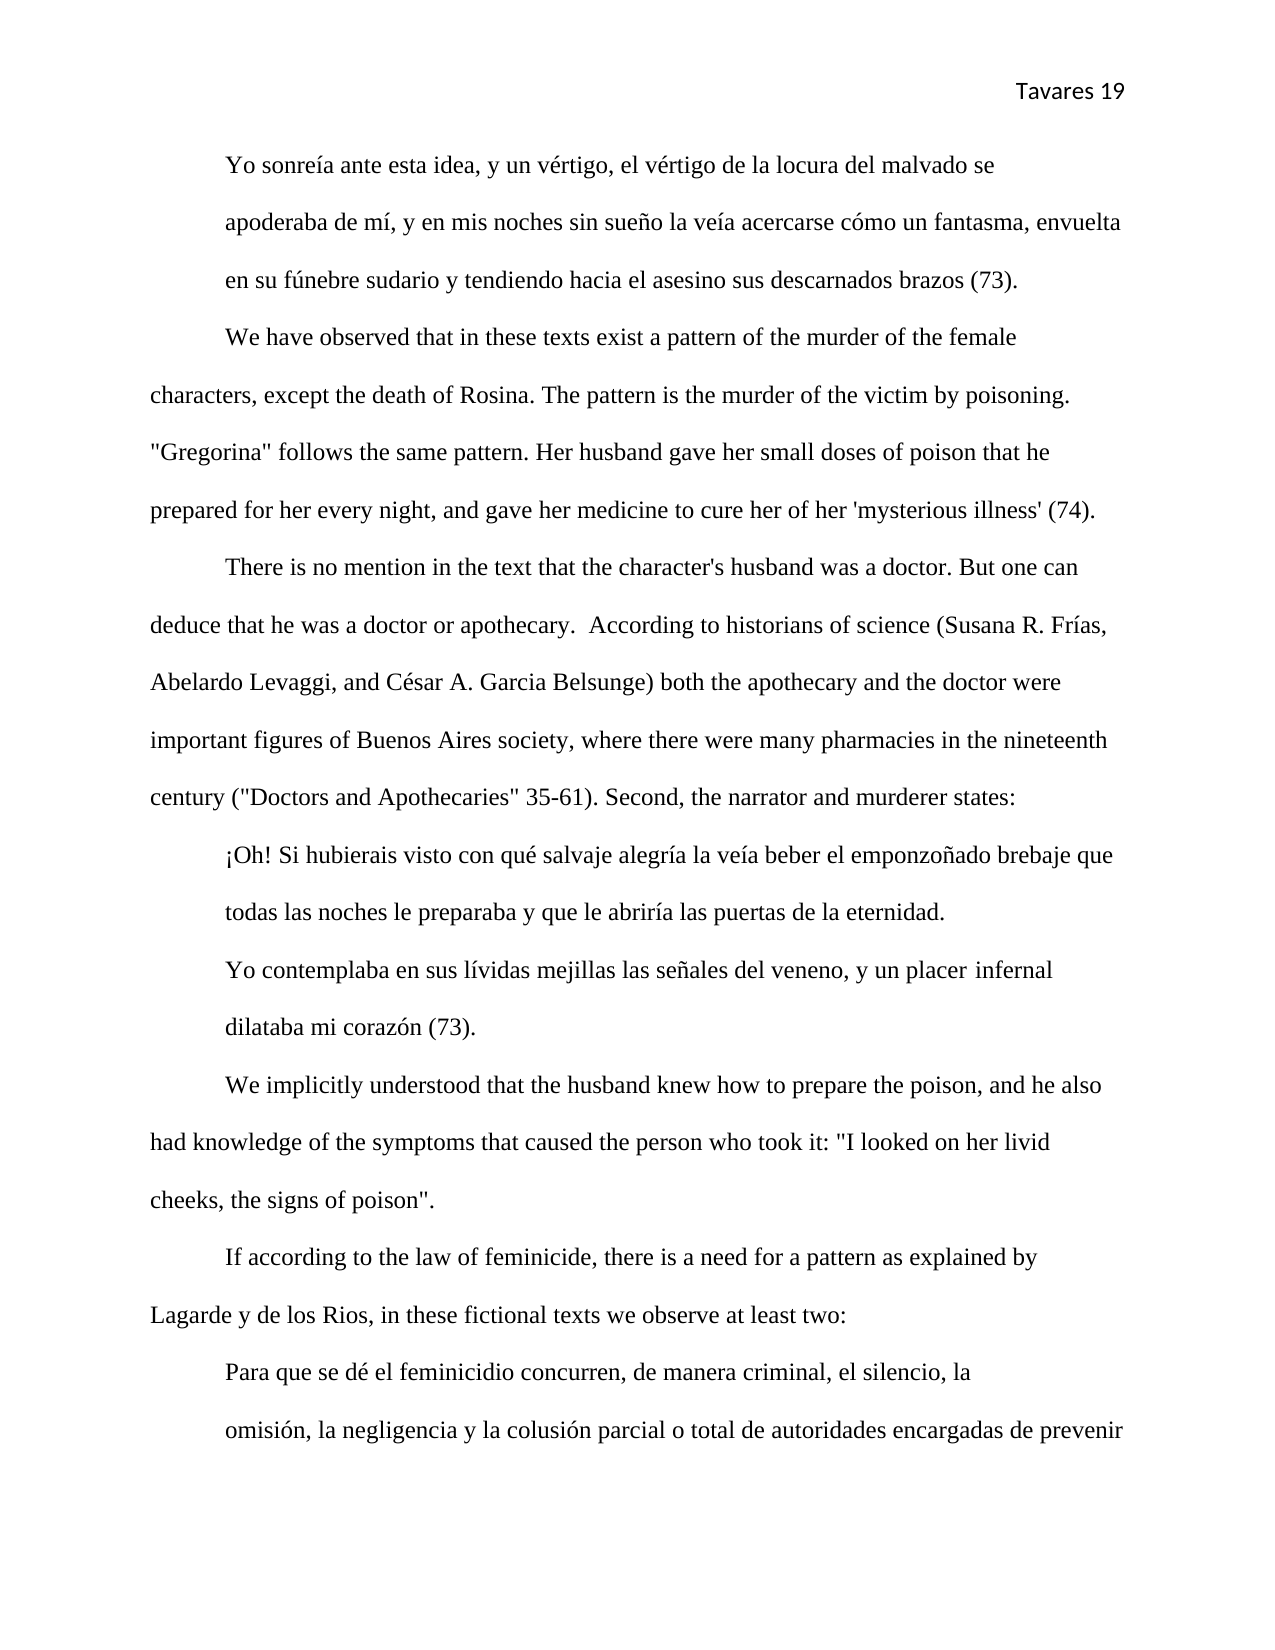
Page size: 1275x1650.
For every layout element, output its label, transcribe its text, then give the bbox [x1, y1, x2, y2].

text Yo contemplaba en sus lívidas mejillas las señales del veneno, y un placer infernal dilataba mi corazón (73). [150, 955, 1125, 1041]
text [150, 1357, 1125, 1444]
text There is no mention in the text that the character's husband was a doctor. But one can deduce that he was a doctor or apothecary. According to historians of science (Susana R. Frías, Abelardo Levaggi, and César A. Garcia Belsunge) both the apothecary and the doctor were important figures of Buenos Aires society, where there were many pharmacies in the nineteenth century ("Doctors and Apothecaries" 35-61). Second, the narrator and murderer states: [150, 552, 1125, 811]
text ¡Oh! Si hubierais visto con qué salvaje alegría la veía beber el emponzoñado brebaje que todas las noches le preparaba y que le abriría las puertas de la eternidad. [150, 840, 1125, 926]
text We implicitly understood that the husband knew how to prepare the poison, and he also had knowledge of the symptoms that caused the person who took it: "I looked on her livid cheeks, the signs of poison". [150, 1070, 1125, 1214]
text Yo sonreía ante esta idea, y un vértigo, el vértigo de la locura del malvado se apoderaba de mí, y en mis noches sin sueño la veía acercarse cómo un fantasma, envuelta en su fúnebre sudario y tendiendo hacia el asesino sus descarnados brazos (73). [150, 150, 1125, 294]
text If according to the law of feminicide, there is a need for a pattern as explained by Lagarde y de los Rios, in these fictional texts we observe at least two: [150, 1242, 1125, 1329]
text We have observed that in these texts exist a pattern of the murder of the female characters, except the death of Rosina. The pattern is the murder of the victim by poisoning. "Gregorina" follows the same pattern. Her husband gave her small doses of poison that he prepared for her every night, and gave her medicine to cure her of her 'mysterious illness' (74). [150, 322, 1125, 524]
